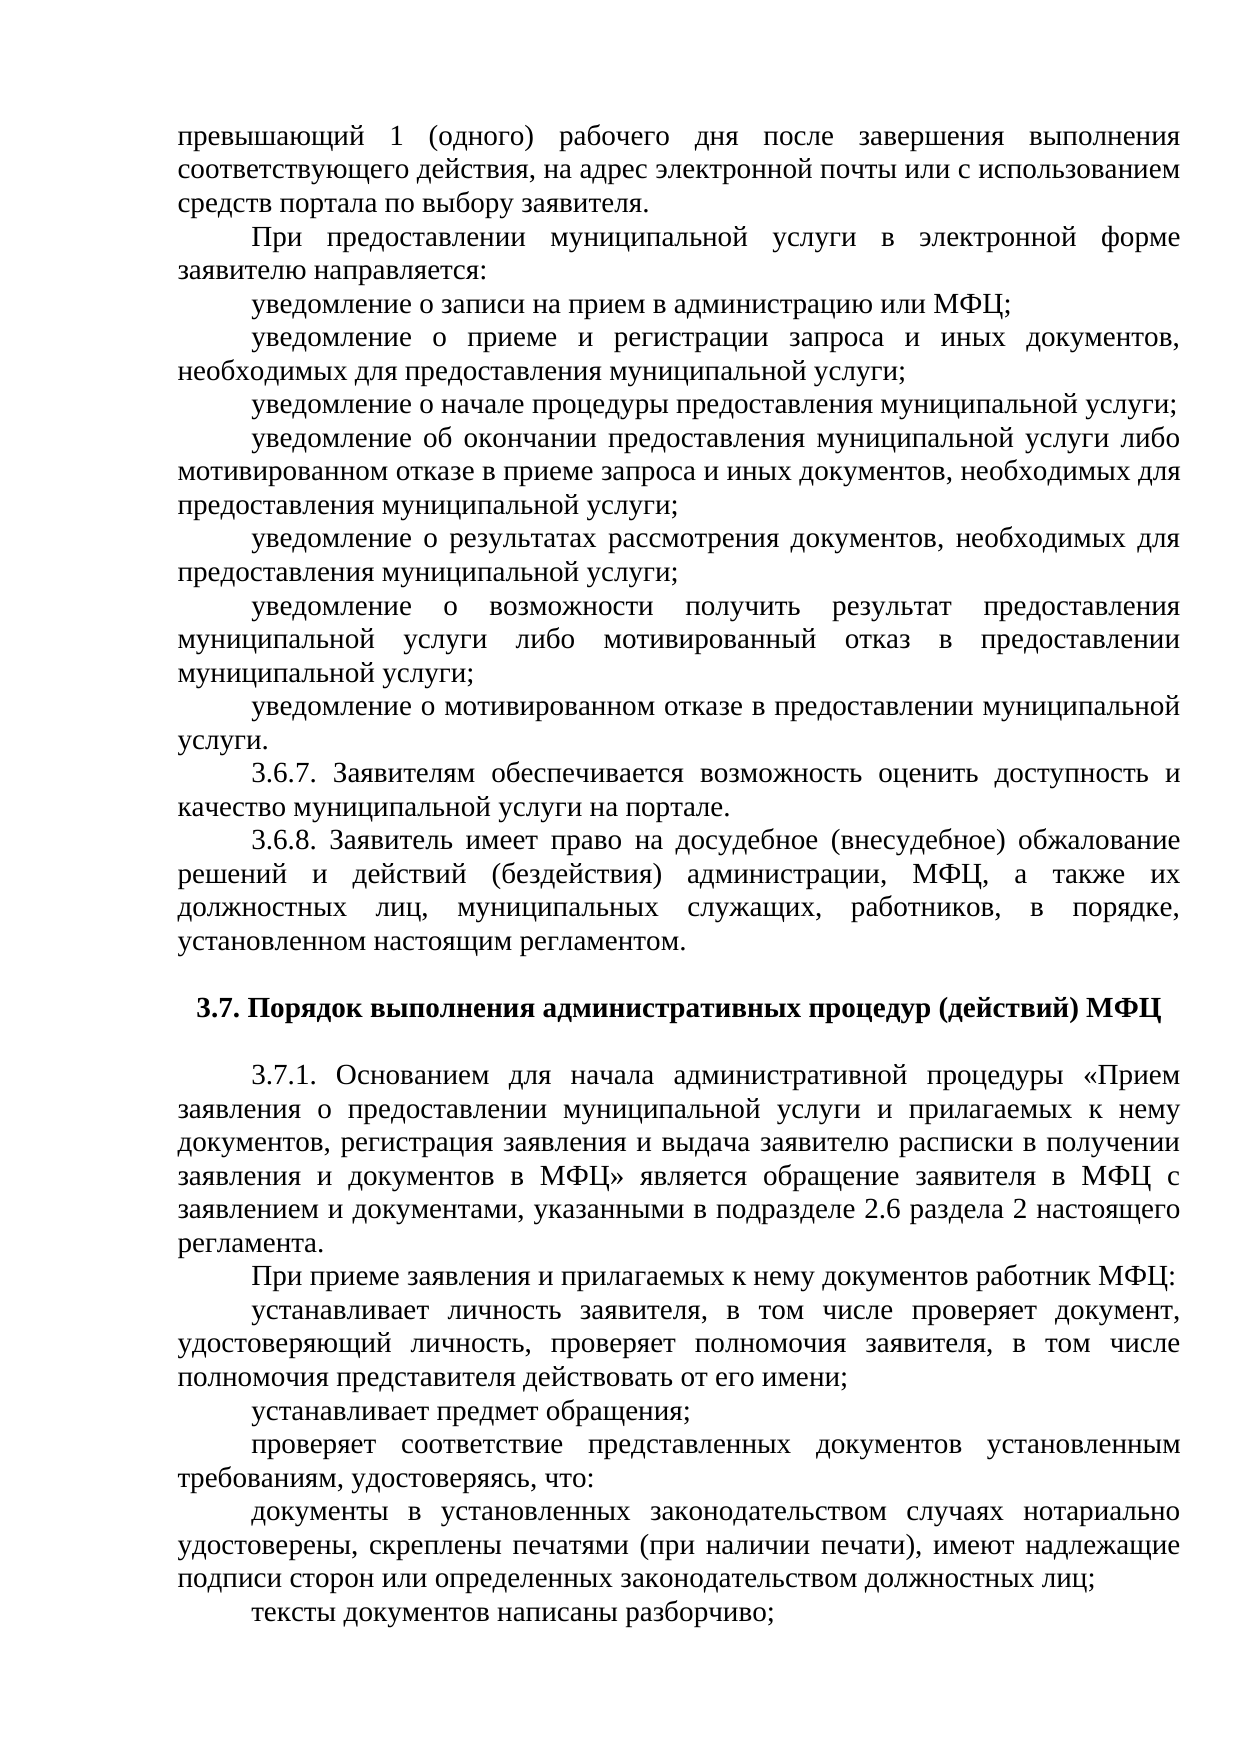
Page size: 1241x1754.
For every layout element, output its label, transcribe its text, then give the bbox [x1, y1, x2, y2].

text уведомление об окончании предоставления муниципальной услуги либо мотивированном отказе в приеме запроса и иных документов, необходимых для предоставления муниципальной услуги; [177, 420, 1181, 521]
text устанавливает предмет обращения; [177, 1393, 1181, 1426]
text документы в установленных законодательством случаях нотариально удостоверены, скреплены печатями (при наличии печати), имеют надлежащие подписи сторон или определенных законодательством должностных лиц; [177, 1493, 1181, 1594]
text устанавливает личность заявителя, в том числе проверяет документ, удостоверяющий личность, проверяет полномочия заявителя, в том числе полномочия представителя действовать от его имени; [177, 1292, 1181, 1393]
text При предоставлении муниципальной услуги в электронной форме заявителю направляется: [177, 219, 1181, 286]
text уведомление о приеме и регистрации запроса и иных документов, необходимых для предоставления муниципальной услуги; [177, 319, 1181, 386]
text уведомление о результатах рассмотрения документов, необходимых для предоставления муниципальной услуги; [177, 521, 1181, 588]
text проверяет соответствие представленных документов установленным требованиям, удостоверяясь, что: [177, 1426, 1181, 1493]
text уведомление о возможности получить результат предоставления муниципальной услуги либо мотивированный отказ в предоставлении муниципальной услуги; [177, 588, 1181, 688]
text При приеме заявления и прилагаемых к нему документов работник МФЦ: [177, 1258, 1181, 1292]
text уведомление о мотивированном отказе в предоставлении муниципальной услуги. [177, 688, 1181, 755]
text 3.7. Порядок выполнения административных процедур (действий) МФЦ [177, 990, 1181, 1024]
text уведомление о начале процедуры предоставления муниципальной услуги; [177, 386, 1181, 420]
text тексты документов написаны разборчиво; [177, 1594, 1181, 1627]
text 3.6.7. Заявителям обеспечивается возможность оценить доступность и качество муниципальной услуги на портале. [177, 755, 1181, 822]
text 3.6.8. Заявитель имеет право на досудебное (внесудебное) обжалование решений и действий (бездействия) администрации, МФЦ, а также их должностных лиц, муниципальных служащих, работников, в порядке, установленном настоящим регламентом. [177, 822, 1181, 957]
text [177, 118, 1181, 219]
text 3.7.1. Основанием для начала административной процедуры «Прием заявления о предоставлении муниципальной услуги и прилагаемых к нему документов, регистрация заявления и выдача заявителю расписки в получении заявления и документов в МФЦ» является обращение заявителя в МФЦ с заявлением и документами, указанными в подразделе 2.6 раздела 2 настоящего регламента. [177, 1057, 1181, 1258]
text уведомление о записи на прием в администрацию или МФЦ; [177, 286, 1181, 319]
